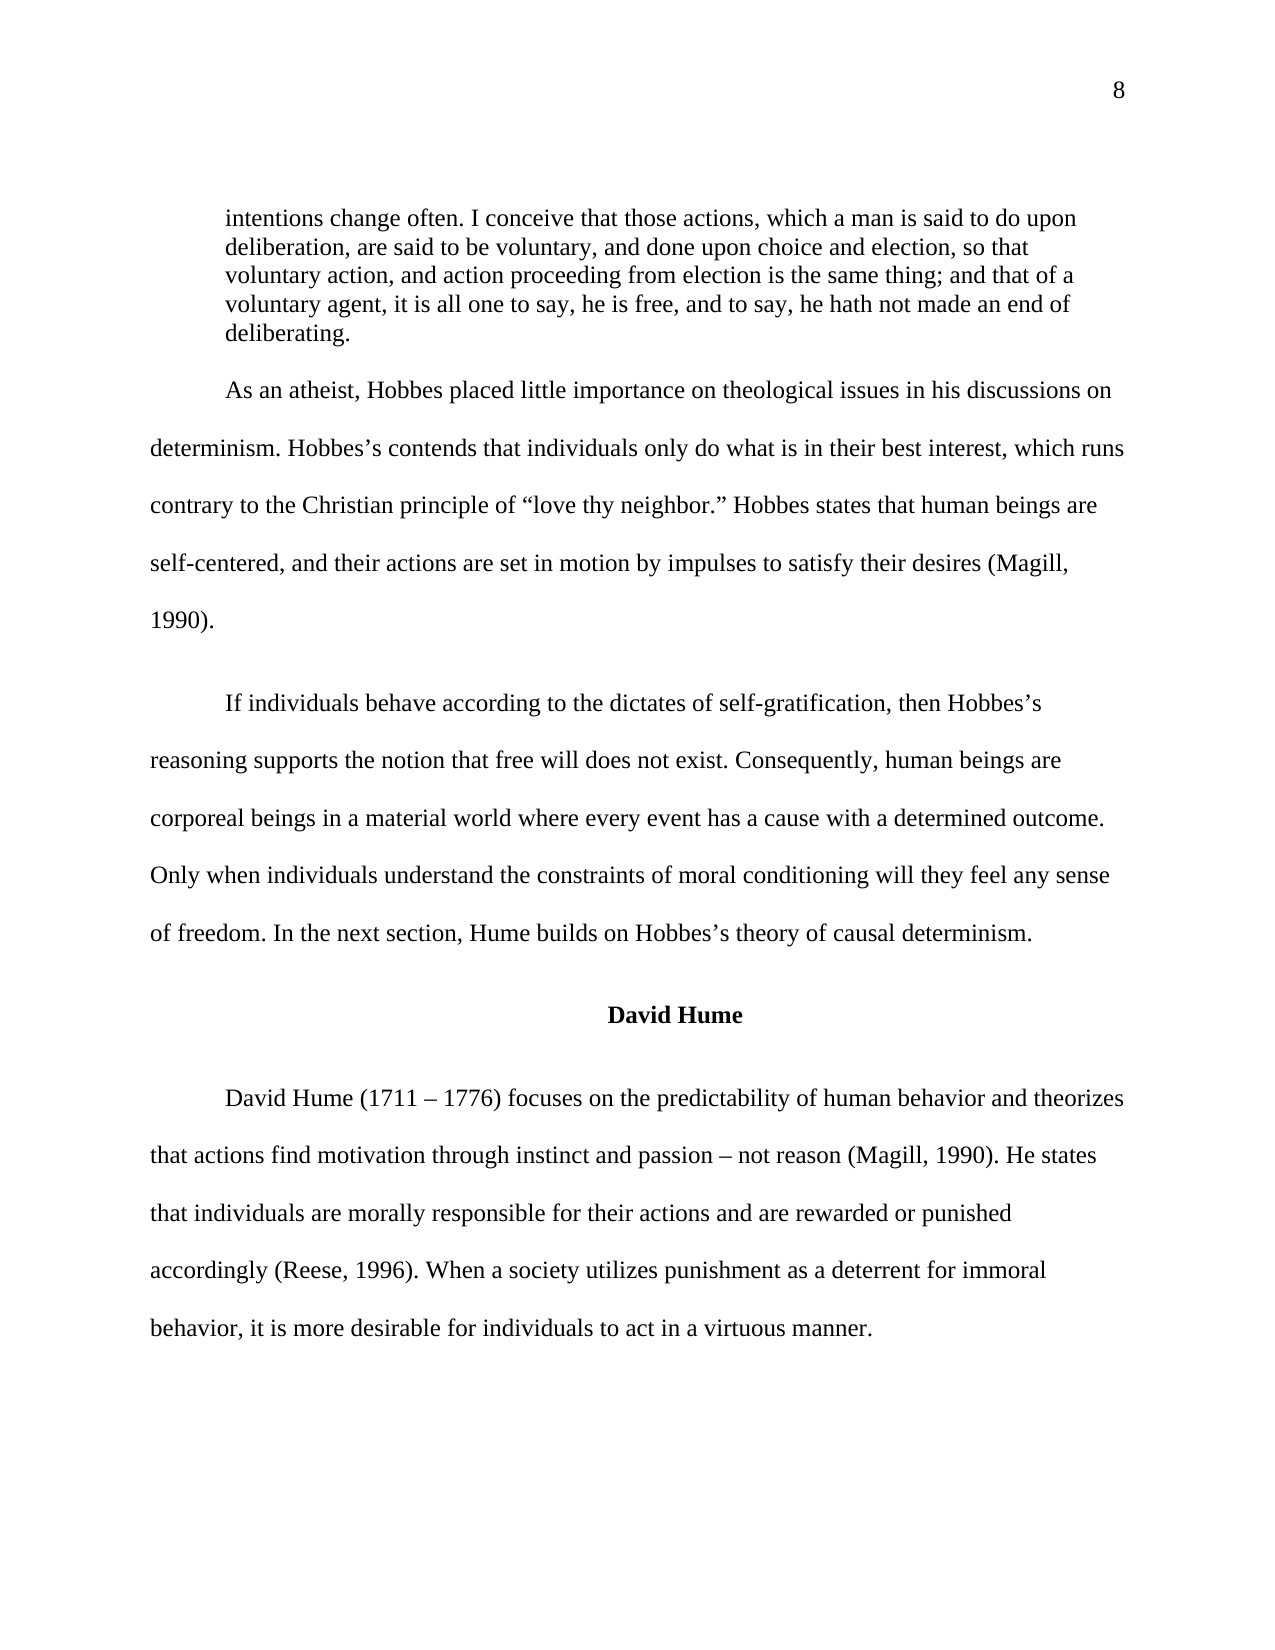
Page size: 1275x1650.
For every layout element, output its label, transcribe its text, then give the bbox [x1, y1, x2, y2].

text As an atheist, Hobbes placed little importance on theological issues in his discussions on determinism. Hobbes’s contends that individuals only do what is in their best interest, which runs contrary to the Christian principle of “love thy neighbor.” Hobbes states that human beings are self-centered, and their actions are set in motion by impulses to satisfy their desires (Magill, 1990). [150, 375, 1125, 634]
text David Hume [150, 1000, 1125, 1029]
text If individuals behave according to the dictates of self-gratification, then Hobbes’s reasoning supports the notion that free will does not exist. Consequently, human beings are corporeal beings in a material world where every event has a cause with a determined outcome. Only when individuals understand the constraints of moral conditioning will they feel any sense of freedom. In the next section, Hume builds on Hobbes’s theory of causal determinism. [150, 688, 1125, 947]
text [225, 203, 1125, 347]
text David Hume (1711 – 1776) focuses on the predictability of human behavior and theorizes that actions find motivation through instinct and passion – not reason (Magill, 1990). He states that individuals are morally responsible for their actions and are rewarded or punished accordingly (Reese, 1996). When a society utilizes punishment as a deterrent for immoral behavior, it is more desirable for individuals to act in a virtuous manner. [150, 1083, 1125, 1342]
